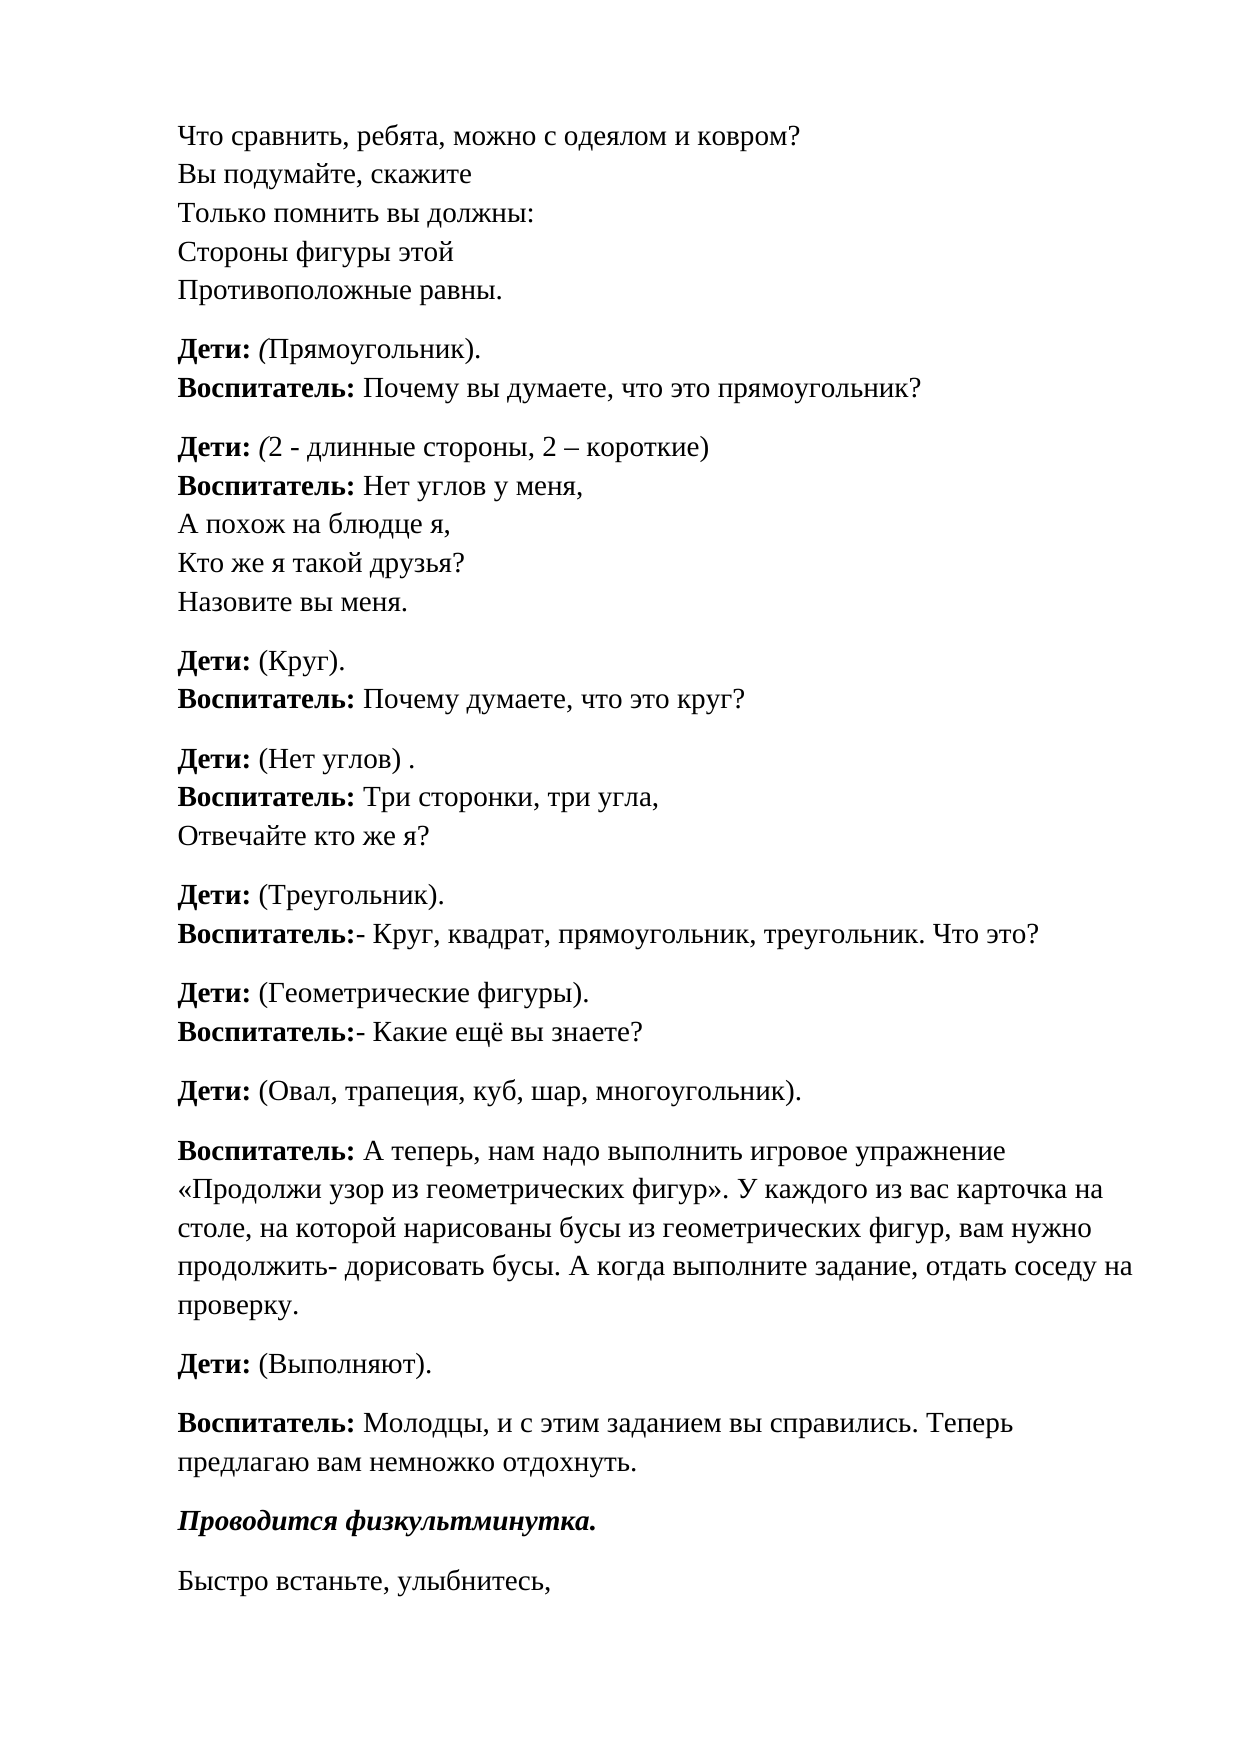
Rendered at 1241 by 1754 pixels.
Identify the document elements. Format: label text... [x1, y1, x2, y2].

text Дети: (Геометрические фигуры). Воспитатель:- Какие ещё вы знаете? [177, 975, 1152, 1047]
text Дети: (Выполняют). [177, 1346, 1152, 1380]
text Дети: (Треугольник). Воспитатель:- Круг, квадрат, прямоугольник, треугольник. Что это? [177, 877, 1152, 949]
text Воспитатель: А теперь, нам надо выполнить игровое упражнение «Продолжи узор из геометрических фигур». У каждого из вас карточка на столе, на которой нарисованы бусы из геометрических фигур, вам нужно продолжить- дорисовать бусы. А когда выполните задание, отдать соседу на проверку. [177, 1133, 1152, 1320]
text Дети: (Нет углов) . Воспитатель: Три сторонки, три угла, Отвечайте кто же я? [177, 741, 1152, 852]
text Дети: (Овал, трапеция, куб, шар, многоугольник). [177, 1073, 1152, 1107]
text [177, 118, 1152, 306]
text Дети: (2 - длинные стороны, 2 – короткие) Воспитатель: Нет углов у меня, А похож на блюдце я, Кто же я такой друзья? Назовите вы меня. [177, 429, 1152, 617]
text Дети: (Прямоугольник). Воспитатель: Почему вы думаете, что это прямоугольник? [177, 332, 1152, 404]
text Проводится физкультминутка. [177, 1503, 1152, 1537]
text Быстро встаньте, улыбнитесь, [177, 1563, 1152, 1596]
text Дети: (Круг). Воспитатель: Почему думаете, что это круг? [177, 643, 1152, 715]
text Воспитатель: Молодцы, и с этим заданием вы справились. Теперь предлагаю вам немножко отдохнуть. [177, 1406, 1152, 1478]
